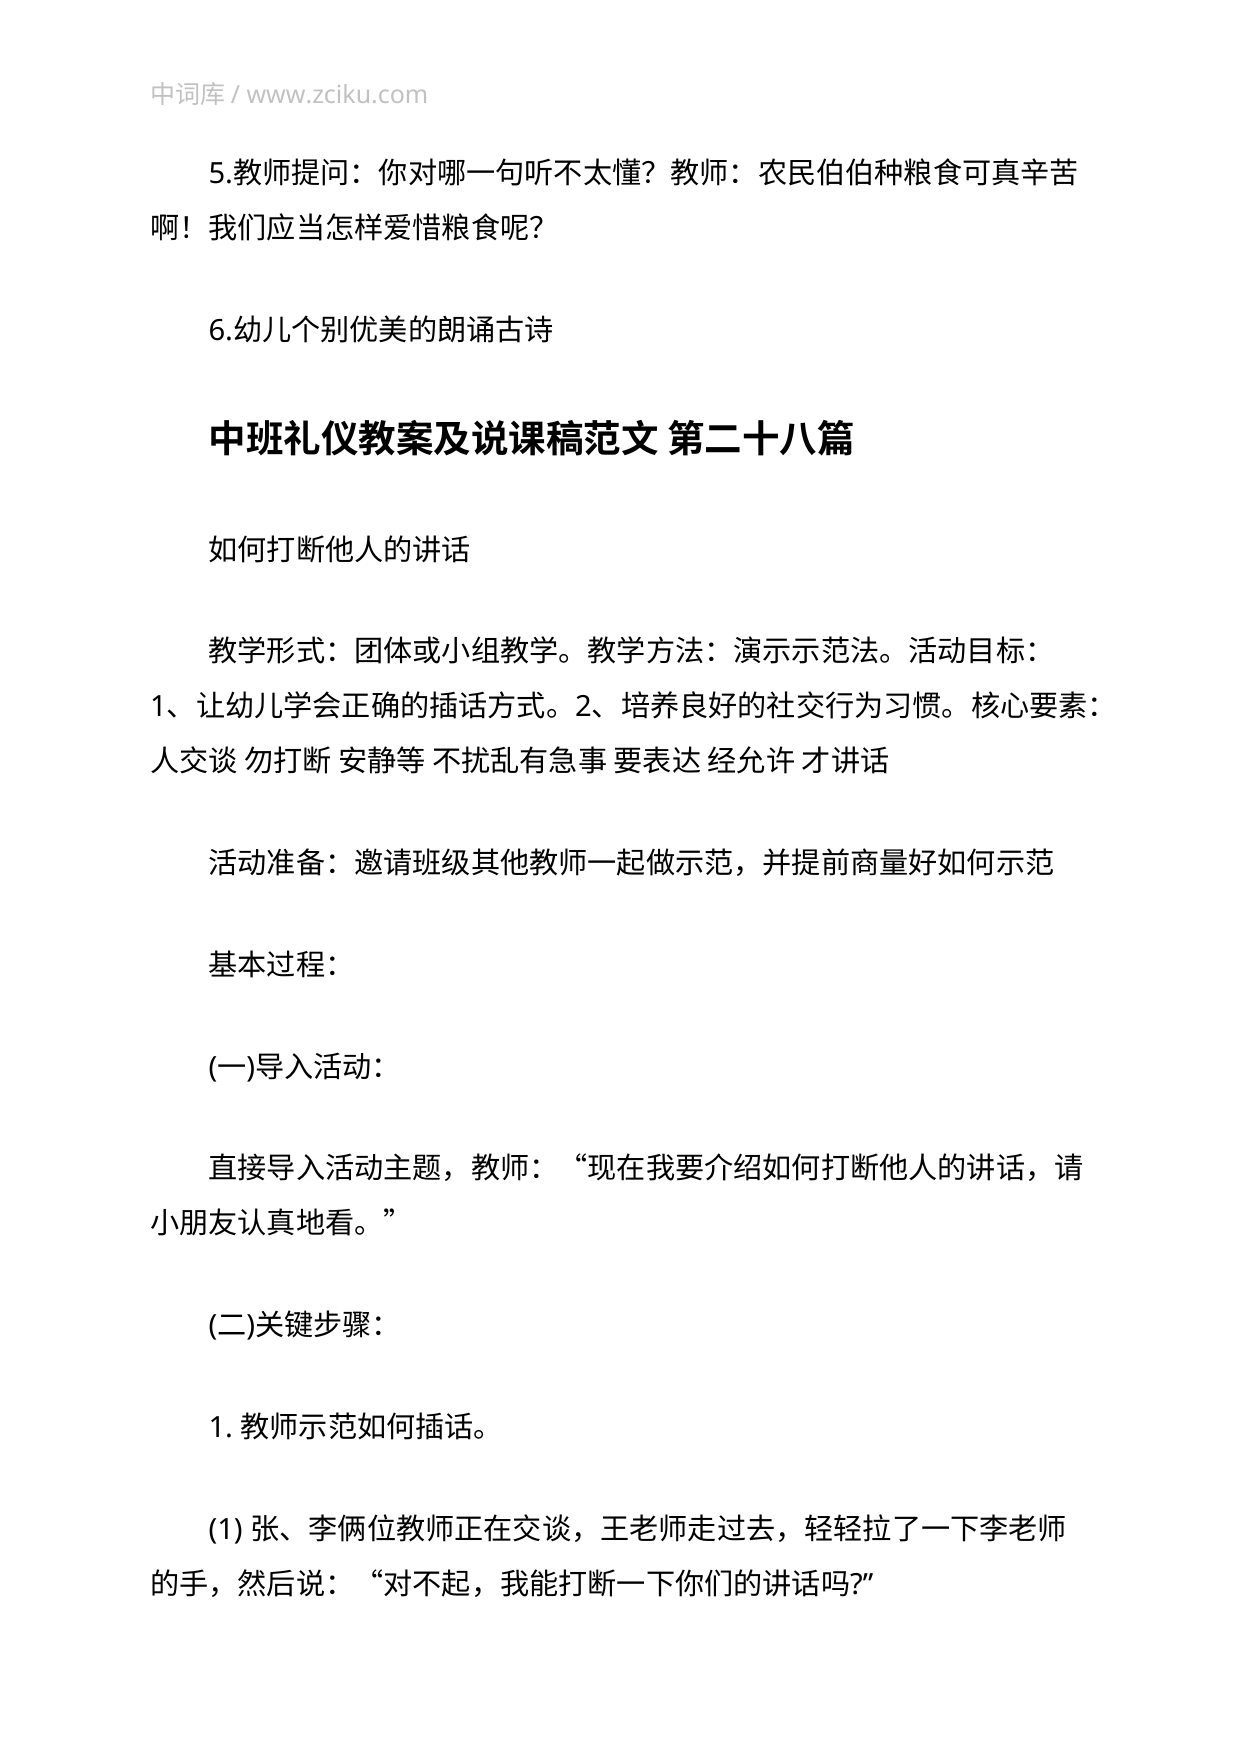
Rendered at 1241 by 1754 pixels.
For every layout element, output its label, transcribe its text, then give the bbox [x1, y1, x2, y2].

text 活动准备：邀请班级其他教师一起做示范，并提前商量好如何示范 [150, 839, 1090, 882]
text 如何打断他人的讲话 [150, 526, 1090, 568]
text 5.教师提问：你对哪一句听不太懂？教师：农民伯伯种粮食可真辛苦啊！我们应当怎样爱惜粮食呢？ [150, 150, 1090, 247]
text (1) 张、李俩位教师正在交谈，王老师走过去，轻轻拉了一下李老师的手，然后说：“对不起，我能打断一下你们的讲话吗?” [150, 1506, 1090, 1603]
text 1. 教师示范如何插话。 [150, 1404, 1090, 1446]
text (二)关键步骤： [150, 1302, 1090, 1344]
text 教学形式：团体或小组教学。教学方法：演示示范法。活动目标：1、让幼儿学会正确的插话方式。2、培养良好的社交行为习惯。核心要素：人交谈 勿打断 安静等 不扰乱有急事 要表达 经允许 才讲话 [150, 628, 1090, 780]
text 6.幼儿个别优美的朗诵古诗 [150, 307, 1090, 349]
text 中班礼仪教案及说课稿范文 第二十八篇 [150, 409, 1090, 463]
text 直接导入活动主题，教师：“现在我要介绍如何打断他人的讲话，请小朋友认真地看。” [150, 1145, 1090, 1242]
text 基本过程： [150, 941, 1090, 984]
text (一)导入活动： [150, 1043, 1090, 1086]
